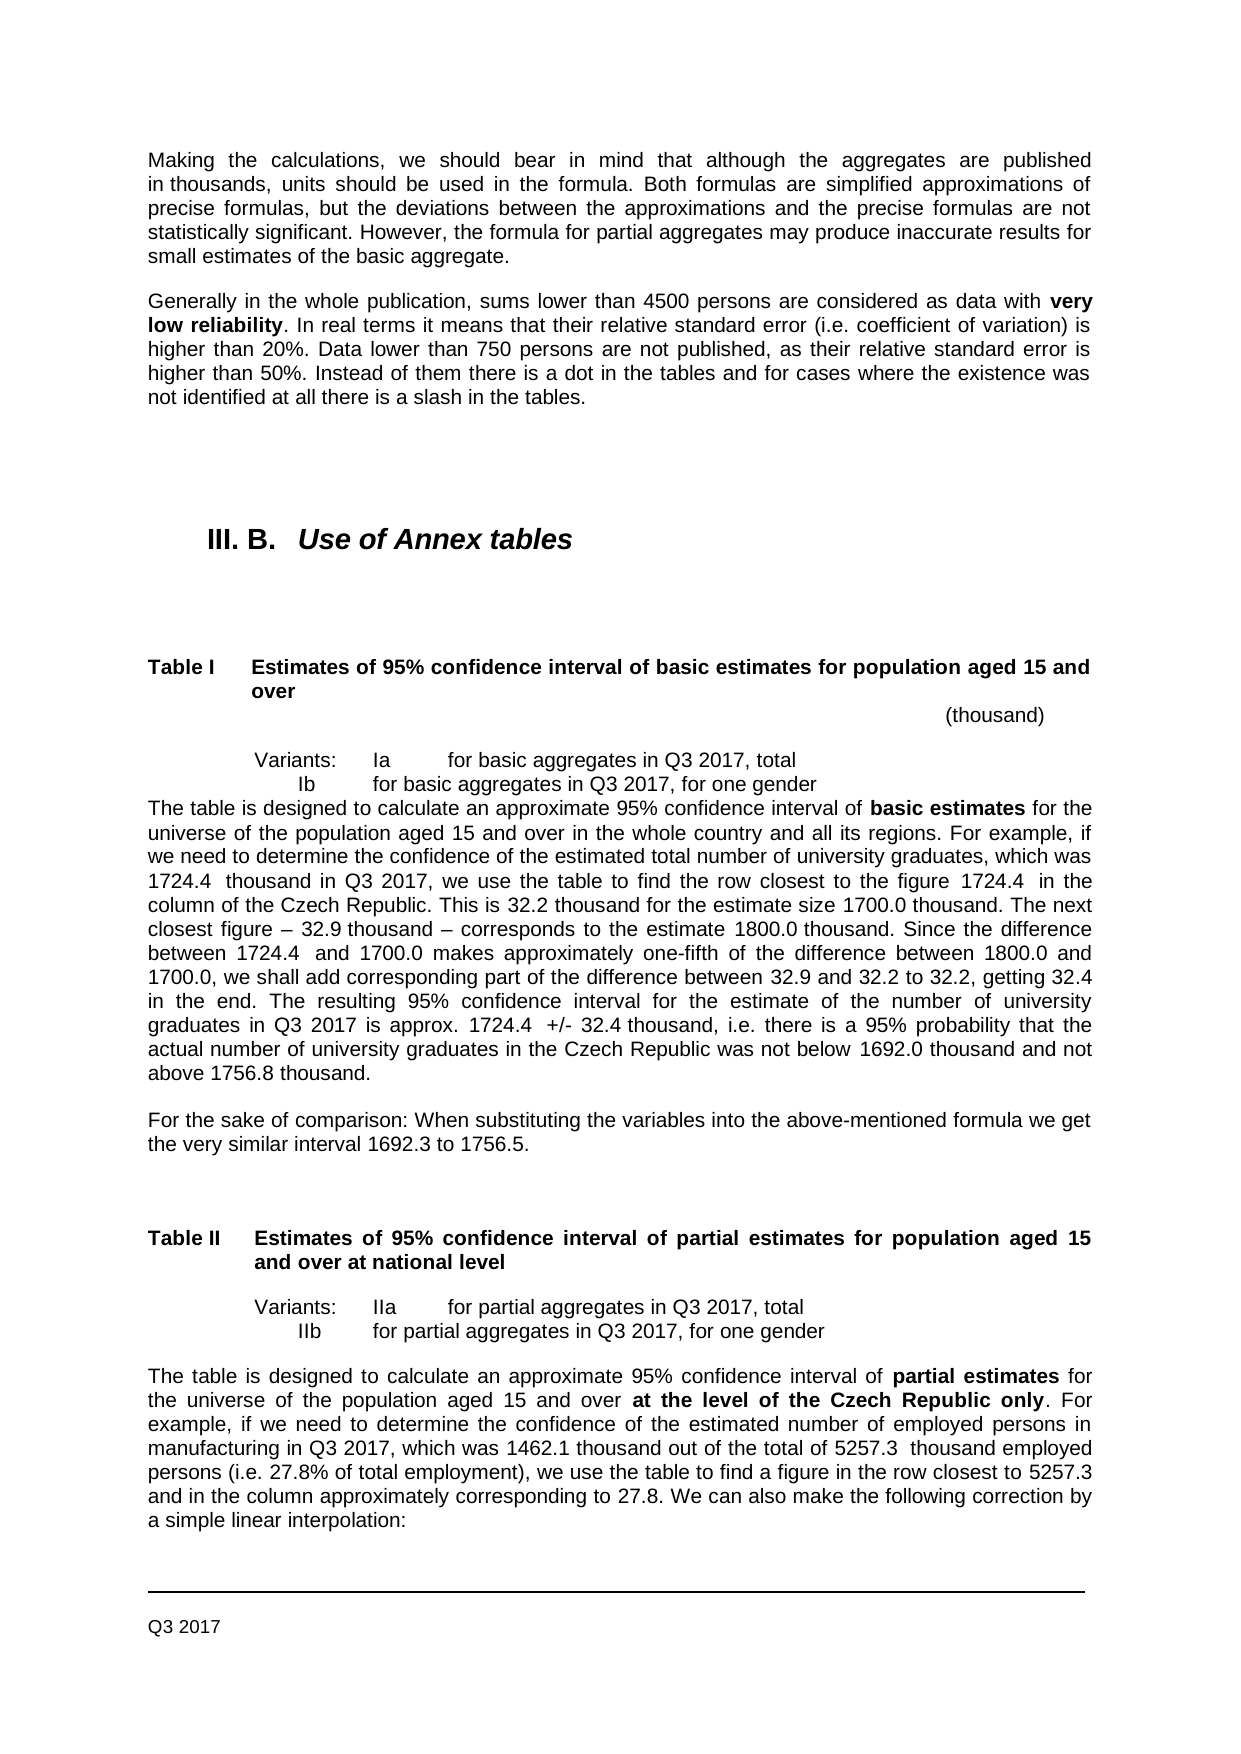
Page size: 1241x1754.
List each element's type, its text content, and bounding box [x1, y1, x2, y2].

text The table is designed to calculate an approximate 95% confidence interval of basic estimates for the universe of the population aged 15 and over in the whole country and all its regions. For example, if we need to determine the confidence of the estimated total number of university graduates, which was 1724.4 thousand in Q3 2017, we use the table to find the row closest to the figure 1724.4 in the column of the Czech Republic. This is 32.2 thousand for the estimate size 1700.0 thousand. The next closest figure – 32.9 thousand – corresponds to the estimate 1800.0 thousand. Since the difference between 1724.4 and 1700.0 makes approximately one-fifth of the difference between 1800.0 and 1700.0, we shall add corresponding part of the difference between 32.9 and 32.2 to 32.2, getting 32.4 in the end. The resulting 95% confidence interval for the estimate of the number of university graduates in Q3 2017 is approx. 1724.4 +/- 32.4 thousand, i.e. there is a 95% probability that the actual number of university graduates in the Czech Republic was not below 1692.0 thousand and not above 1756.8 thousand. [148, 796, 1092, 1085]
text Ib for basic aggregates in Q3 2017, for one gender [148, 772, 1092, 796]
text For the sake of comparison: When substituting the variables into the above-mentioned formula we get the very similar interval 1692.3 to 1756.5. [148, 1108, 1092, 1156]
text IIb for partial aggregates in Q3 2017, for one gender [148, 1319, 1092, 1343]
text (thousand) [148, 703, 1092, 727]
text Table I Estimates of 95% confidence interval of basic estimates for population aged 15 and over [148, 655, 1092, 703]
text Generally in the whole publication, sums lower than 4500 persons are considered as data with very low reliability. In real terms it means that their relative standard error (i.e. coefficient of variation) is higher than 20%. Data lower than 750 persons are not published, as their relative standard error is higher than 50%. Instead of them there is a dot in the tables and for cases where the existence was not identified at all there is a slash in the tables. [148, 289, 1092, 409]
text Variants: IIa for partial aggregates in Q3 2017, total [254, 1295, 1092, 1319]
text Table II Estimates of 95% confidence interval of partial estimates for population aged 15 and over at national level [148, 1226, 1092, 1274]
text Making the calculations, we should bear in mind that although the aggregates are published in thousands, units should be used in the formula. Both formulas are simplified approximations of precise formulas, but the deviations between the approximations and the precise formulas are not statistically significant. However, the formula for partial aggregates may produce inaccurate results for small estimates of the basic aggregate. [148, 148, 1092, 268]
text Variants: Ia for basic aggregates in Q3 2017, total [254, 748, 1092, 772]
text The table is designed to calculate an approximate 95% confidence interval of partial estimates for the universe of the population aged 15 and over at the level of the Czech Republic only. For example, if we need to determine the confidence of the estimated number of employed persons in manufacturing in Q3 2017, which was 1462.1 thousand out of the total of 5257.3 thousand employed persons (i.e. 27.8% of total employment), we use the table to find a figure in the row closest to 5257.3 and in the column approximately corresponding to 27.8. We can also make the following correction by a simple linear interpolation: [148, 1364, 1092, 1532]
list Use of Annex tables [207, 522, 1092, 555]
